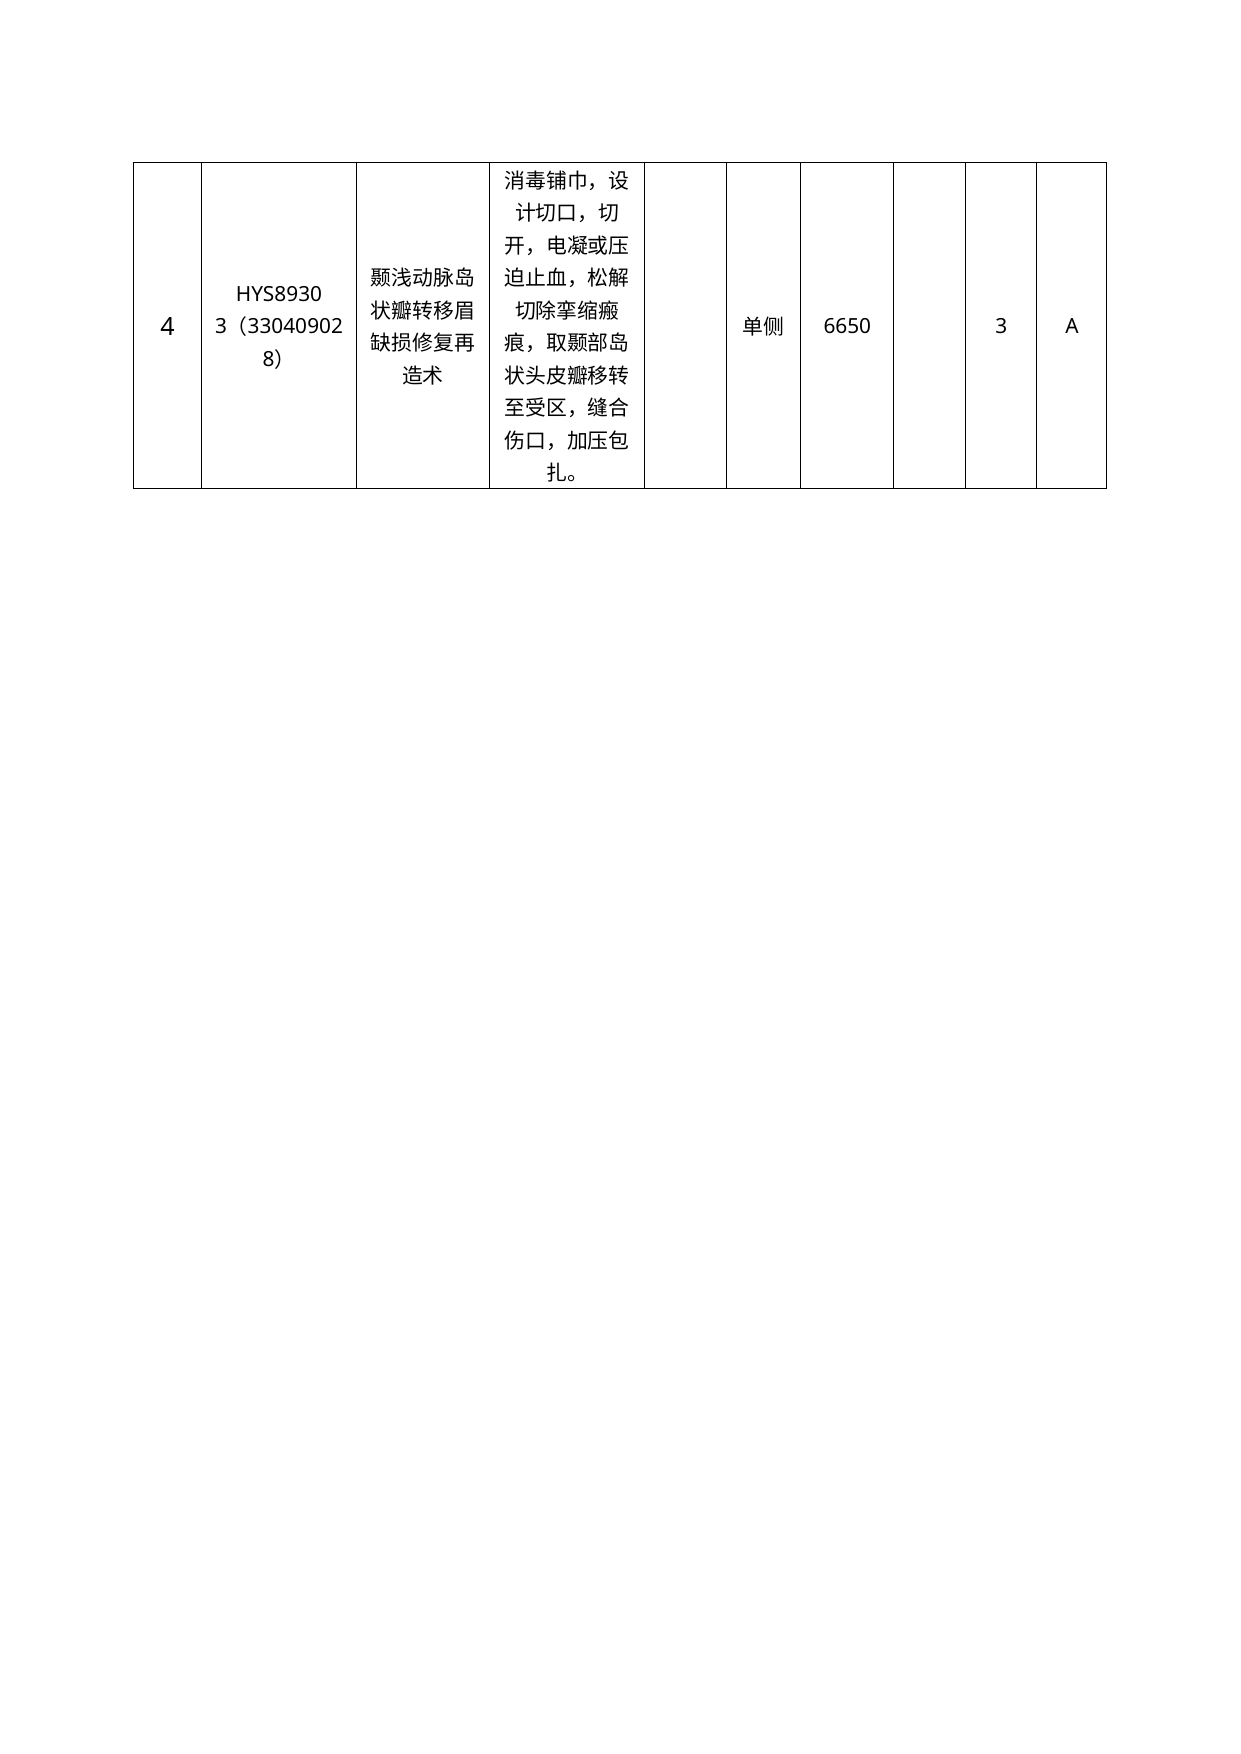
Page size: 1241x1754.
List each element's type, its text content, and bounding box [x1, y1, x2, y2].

table_cell 单侧 [727, 163, 800, 488]
table_cell [894, 163, 965, 488]
table_cell 颞浅动脉岛状瓣转移眉缺损修复再造术 [357, 163, 489, 488]
table_cell 6650 [801, 163, 893, 488]
table_cell [645, 163, 726, 488]
table_cell 4 [134, 163, 201, 488]
table_cell HYS89303（330409028） [202, 163, 356, 488]
table_cell 3 [966, 163, 1036, 488]
table_cell A [1037, 163, 1106, 488]
table_cell 消毒铺巾，设计切口，切开，电凝或压迫止血，松解切除挛缩瘢痕，取颞部岛状头皮瓣移转至受区，缝合伤口，加压包扎。 [490, 163, 644, 488]
